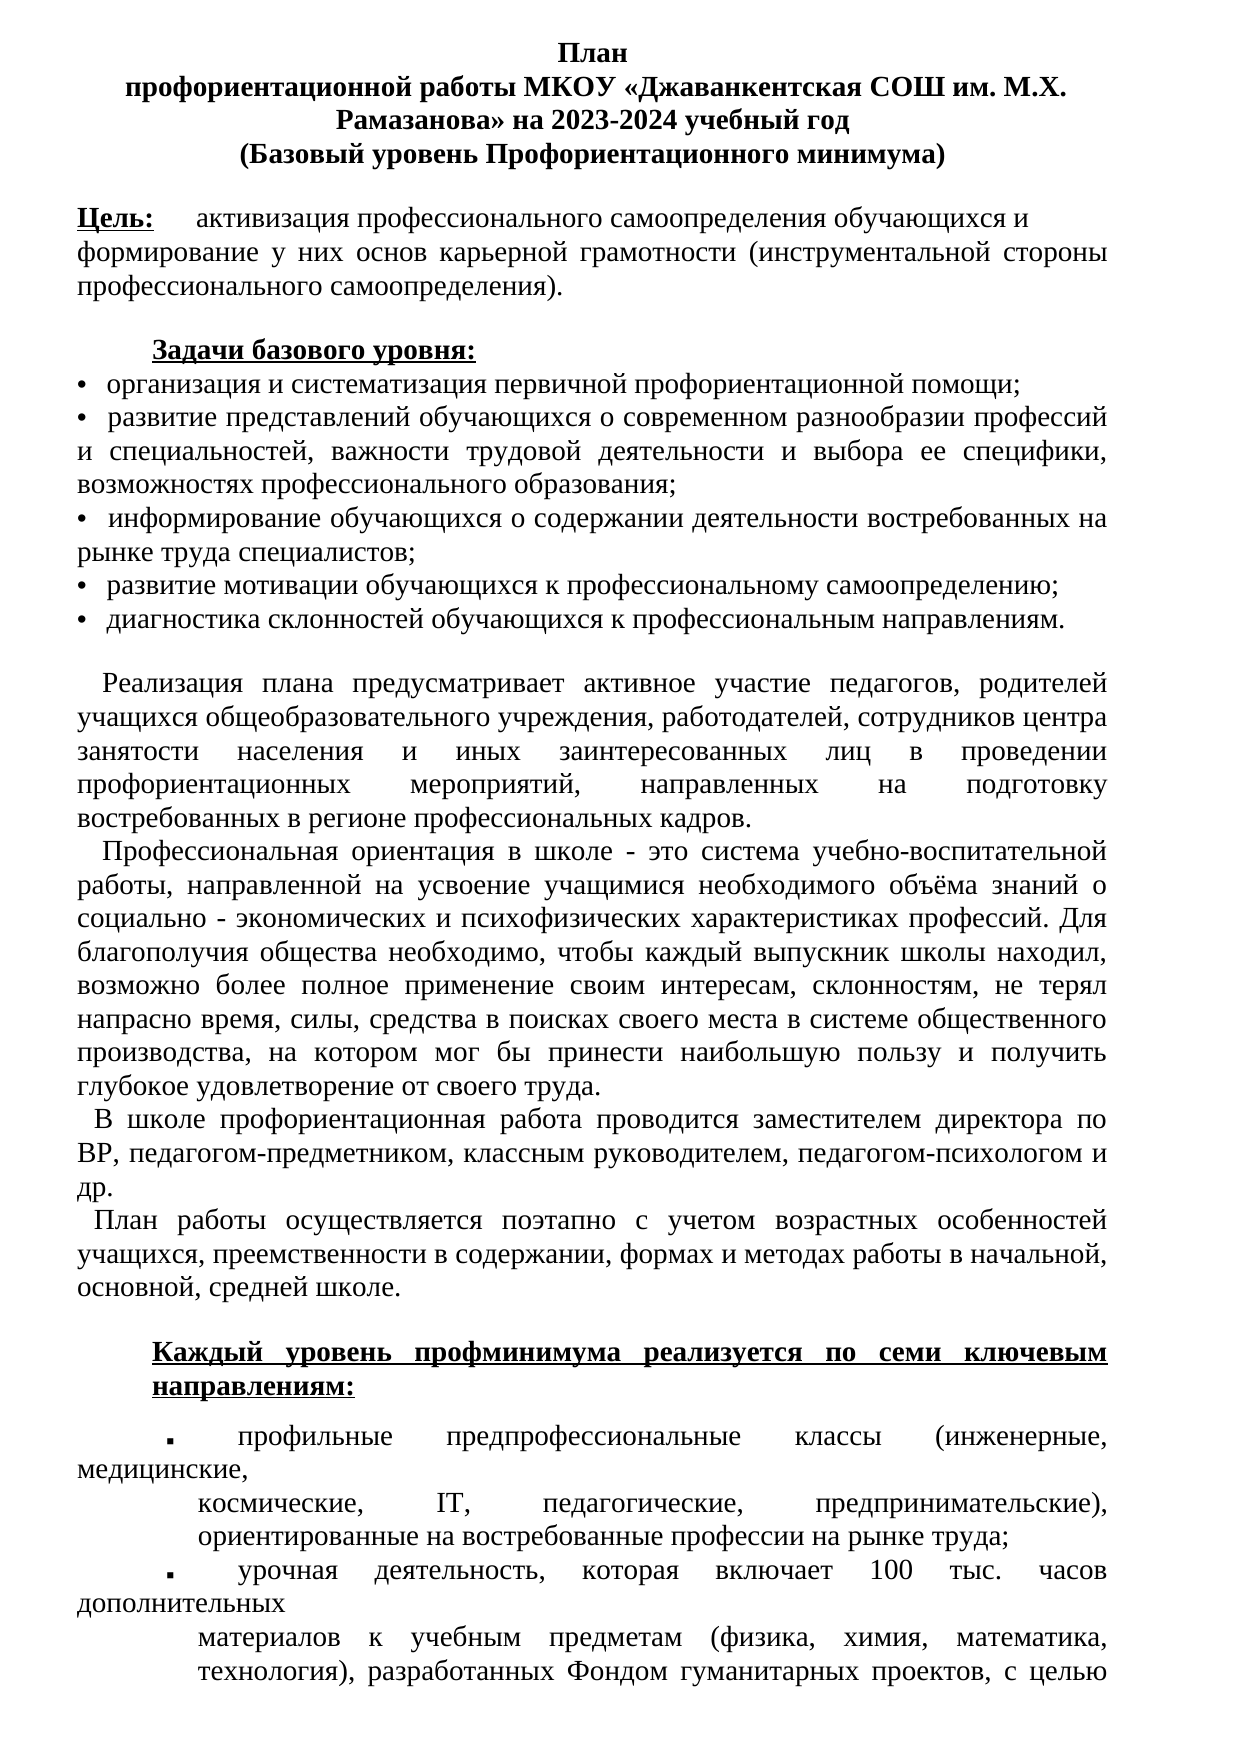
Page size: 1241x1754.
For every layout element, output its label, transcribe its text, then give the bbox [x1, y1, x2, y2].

list организация и систематизация первичной профориентационной помощи; [77, 366, 1108, 399]
list урочная деятельность, которая включает 100 тыс. часов дополнительных [77, 1552, 1108, 1619]
text Каждый уровень профминимума реализуется по семи ключевым направлениям: [152, 1365, 1108, 1401]
text Задачи базового уровня: [77, 332, 1108, 366]
list диагностика склонностей обучающихся к профессиональным направлениям. [77, 601, 1108, 634]
list профильные предпрофессиональные классы (инженерные, медицинские, [77, 1418, 1108, 1485]
text Профессиональная ориентация в школе - это система учебно-воспитательной работы, направленной на усвоение учащимися необходимого объёма знаний о социально - экономических и психофизических характеристиках профессий. Для благополучия общества необходимо, чтобы каждый выпускник школы находил, возможно более полное применение своим интересам, склонностям, не терял напрасно время, силы, средства в поисках своего места в системе общественного производства, на котором мог бы принести наибольшую пользу и получить глубокое удовлетворение от своего труда. [77, 833, 1108, 1102]
text Каждый уровень профминимума реализуется по семи ключевым направлениям: [152, 1334, 1108, 1363]
text космические, IT, педагогические, предпринимательские), ориентированные на востребованные профессии на рынке труда; [198, 1485, 1108, 1552]
text В школе профориентационная работа проводится заместителем директора по ВР, педагогом-предметником, классным руководителем, педагогом-психологом и др. [77, 1102, 1108, 1202]
list информирование обучающихся о содержании деятельности востребованных на рынке труда специалистов; [77, 500, 1108, 567]
text формирование у них основ карьерной грамотности (инструментальной стороны профессионального самоопределения). [77, 234, 1108, 301]
list развитие мотивации обучающихся к профессиональному самоопределению; [77, 567, 1108, 601]
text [198, 1619, 1108, 1686]
list развитие представлений обучающихся о современном разнообразии профессий и специальностей, важности трудовой деятельности и выбора ее специфики, возможностях профессионального образования; [77, 399, 1108, 500]
text (Базовый уровень Профориентационного минимума) [77, 136, 1108, 169]
text План [77, 35, 1108, 69]
text Реализация плана предусматривает активное участие педагогов, родителей учащихся общеобразовательного учреждения, работодателей, сотрудников центра занятости населения и иных заинтересованных лиц в проведении профориентационных мероприятий, направленных на подготовку востребованных в регионе профессиональных кадров. [77, 666, 1108, 833]
text Цель: активизация профессионального самоопределения обучающихся и [77, 201, 1108, 234]
text План работы осуществляется поэтапно с учетом возрастных особенностей учащихся, преемственности в содержании, формах и методах работы в начальной, основной, средней школе. [77, 1202, 1108, 1303]
text профориентационной работы МКОУ «Джаванкентская СОШ им. М.Х. Рамазанова» на 2023-2024 учебный год [77, 69, 1108, 136]
